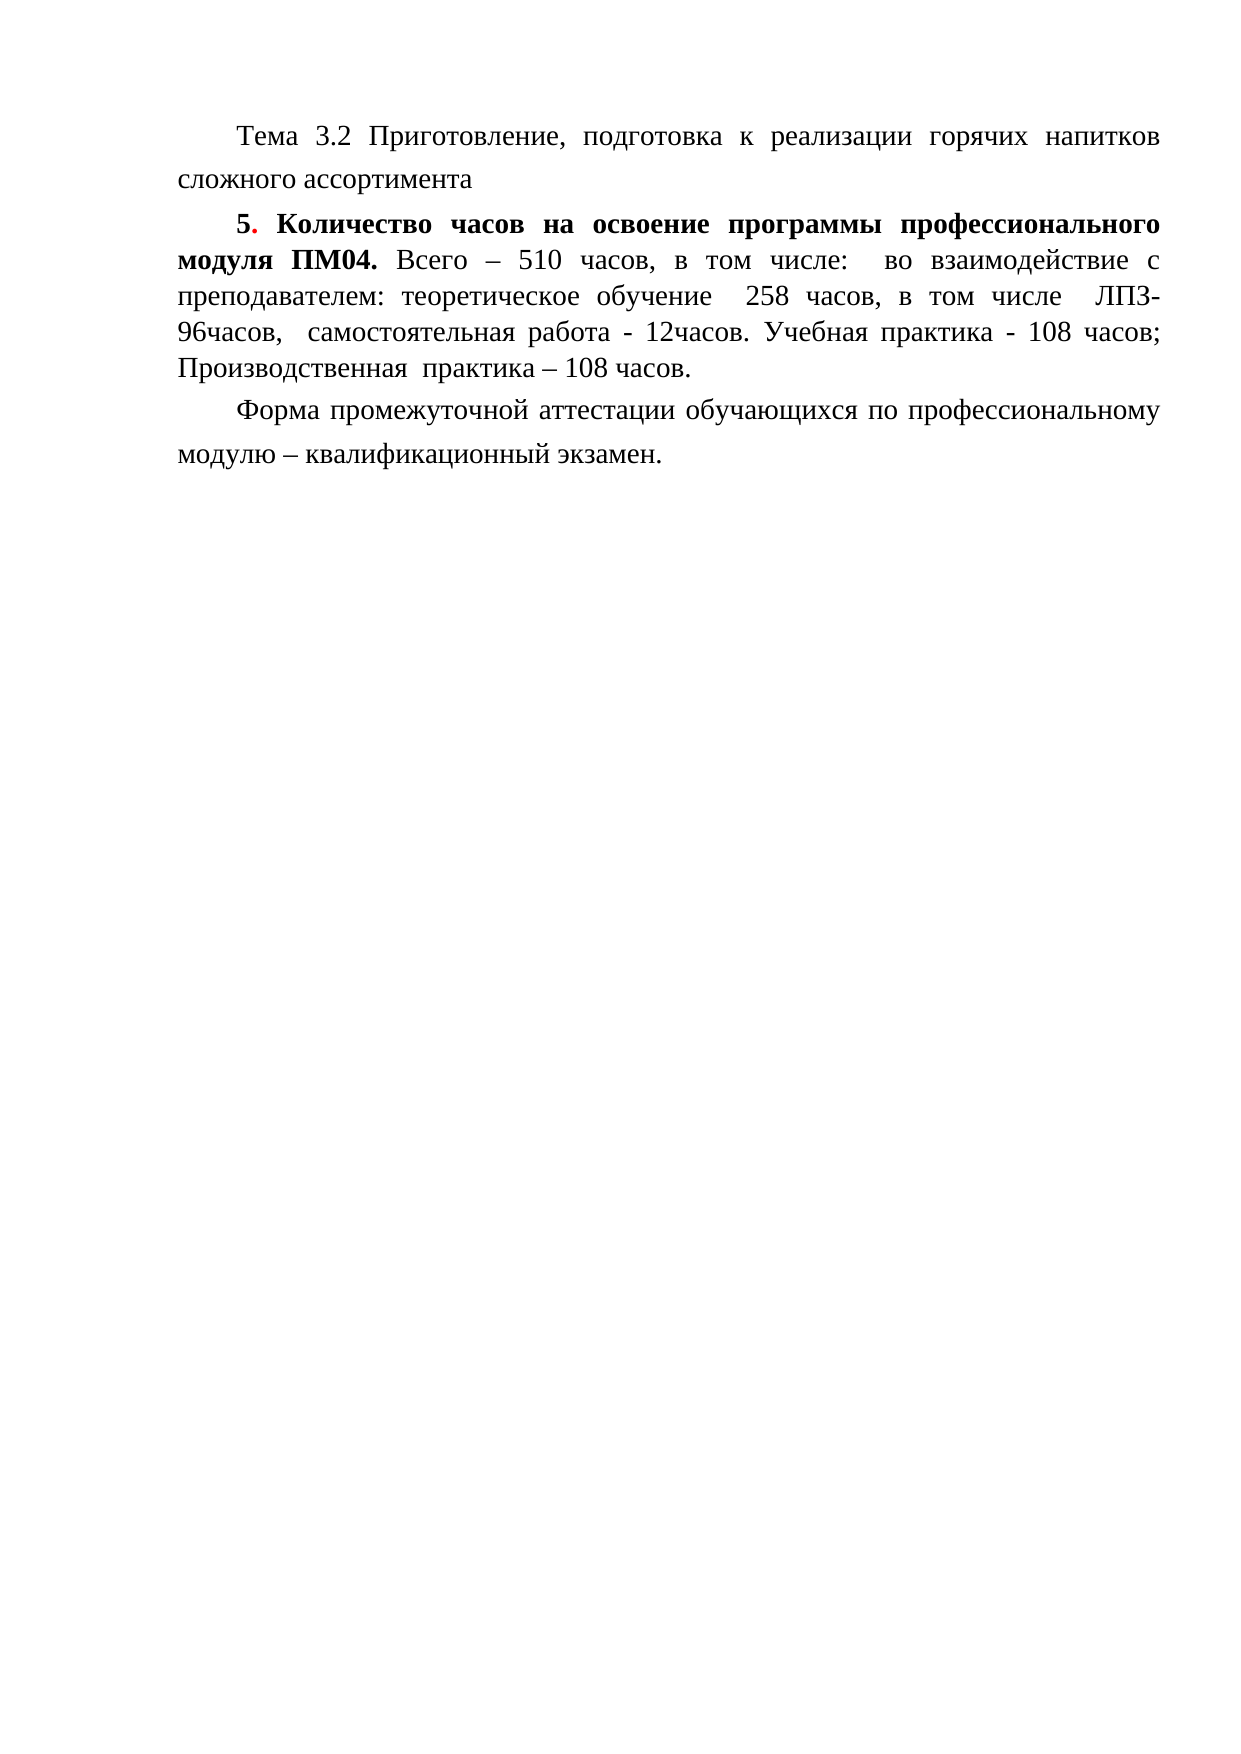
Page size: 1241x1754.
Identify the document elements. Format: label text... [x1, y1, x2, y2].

text 5. Количество часов на освоение программы профессионального модуля ПМ04. Всего – 510 часов, в том числе: во взаимодействие с преподавателем: теоретическое обучение 258 часов, в том числе ЛПЗ-96часов, самостоятельная работа - 12часов. Учебная практика - 108 часов; Производственная практика – 108 часов. [177, 206, 1161, 384]
text Форма промежуточной аттестации обучающихся по профессиональному модулю – квалификационный экзамен. [177, 392, 1161, 469]
text Тема 3.2 Приготовление, подготовка к реализации горячих напитков сложного ассортимента [177, 118, 1161, 195]
